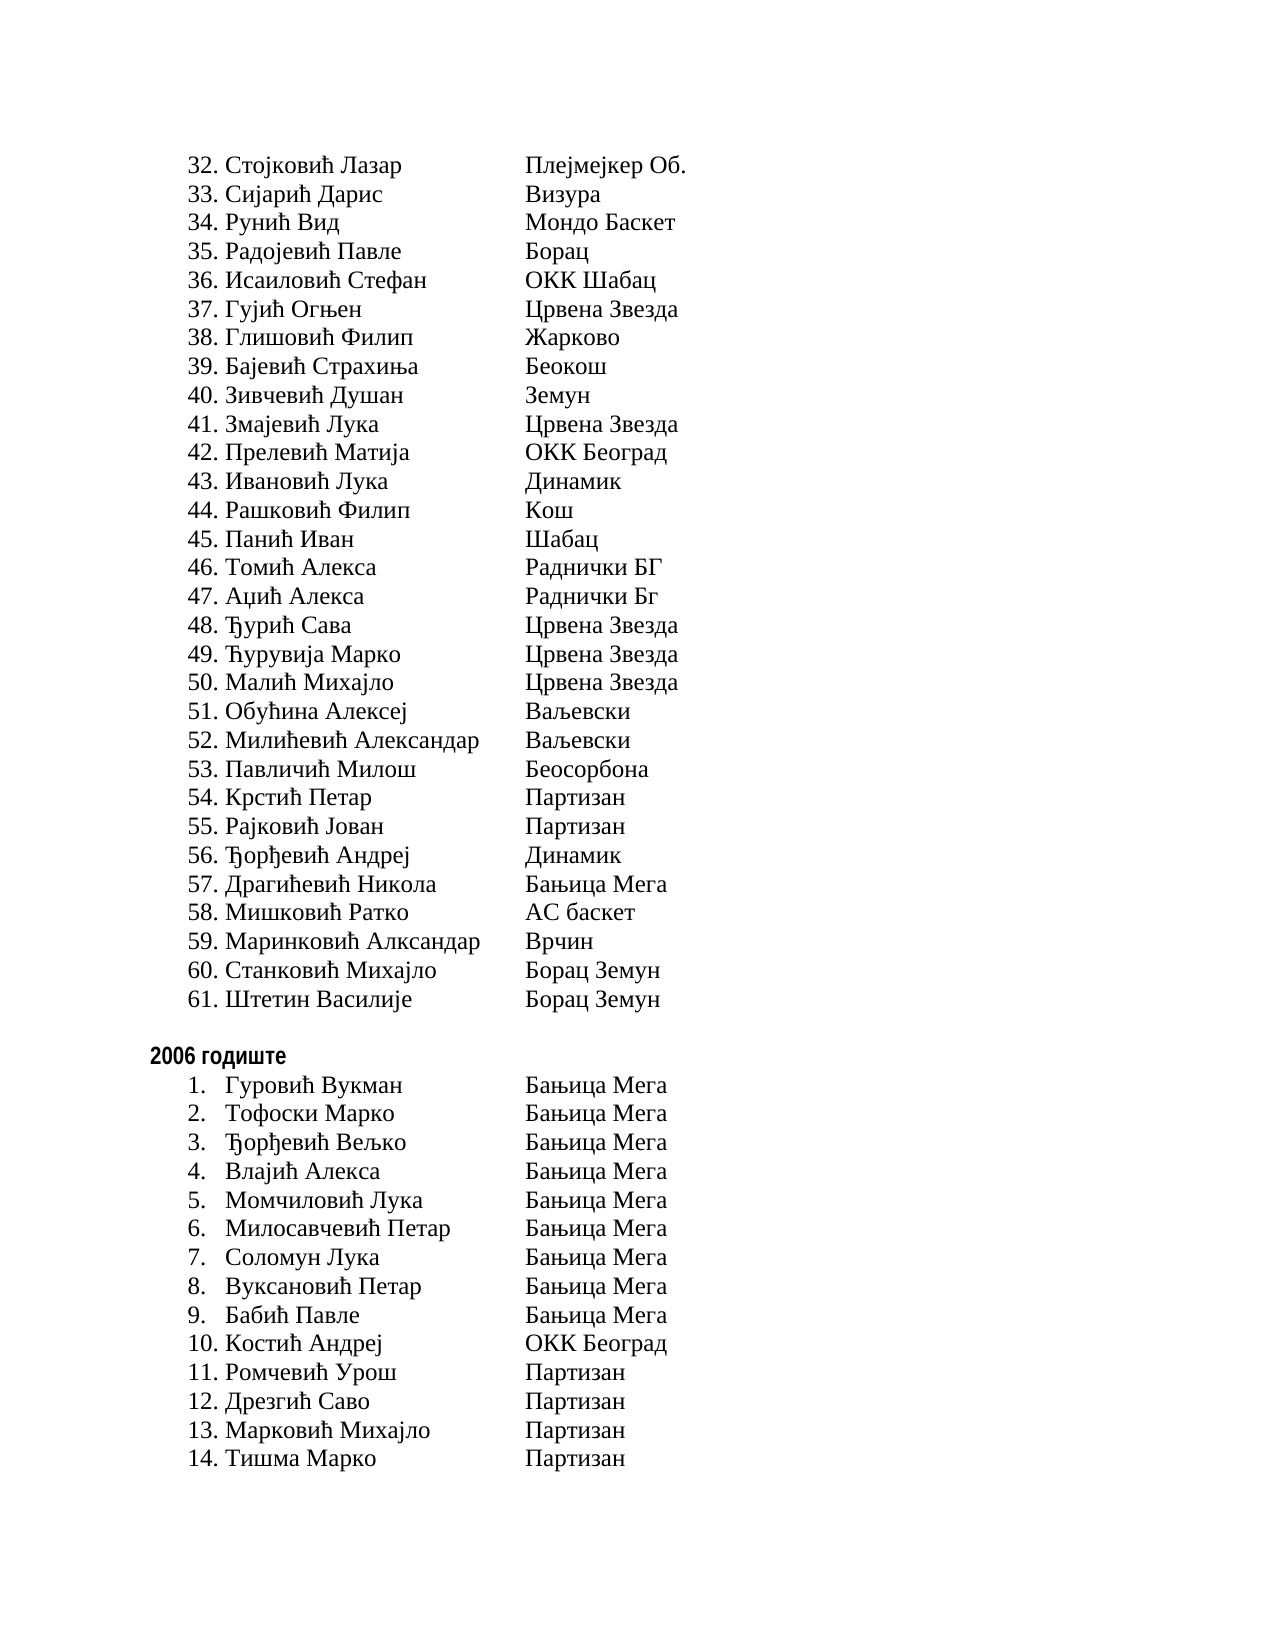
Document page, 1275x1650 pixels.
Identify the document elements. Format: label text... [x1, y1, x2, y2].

list Гуровић Вукман Бањица Мега [187, 1070, 1125, 1098]
list Глишовић Филип Жарково [187, 322, 1125, 351]
list Обућина Алексеј Ваљевски [187, 696, 1125, 725]
list Костић Андреј ОКК Београд [187, 1328, 1125, 1357]
list Драгићевић Никола Бањица Мега [187, 869, 1125, 897]
list Станковић Михајло Борац Земун [187, 955, 1125, 984]
list Бајевић Страхиња Беокош [187, 351, 1125, 380]
list Змајевић Лука Црвена Звезда [187, 409, 1125, 437]
list Влајић Алекса Бањица Мега [187, 1156, 1125, 1185]
text 2006 годиште [150, 1041, 1125, 1070]
list Дрезгић Саво Партизан [187, 1386, 1125, 1415]
list Рајковић Јован Партизан [187, 811, 1125, 840]
list Зивчевић Душан Земун [187, 380, 1125, 409]
list Томић Алекса Раднички БГ [187, 552, 1125, 581]
list Гујић Огњен Црвена Звезда [187, 294, 1125, 322]
list Марковић Михајло Партизан [187, 1415, 1125, 1443]
list Бабић Павле Бањица Мега [187, 1300, 1125, 1328]
list Ћурувија Марко Црвена Звезда [187, 639, 1125, 667]
list Малић Михајло Црвена Звезда [187, 667, 1125, 696]
list Рунић Вид Мондо Баскет [187, 207, 1125, 236]
list Момчиловић Лука Бањица Мега [187, 1185, 1125, 1213]
list Маринковић Алксандар Врчин [187, 926, 1125, 955]
list Ђорђевић Андреј Динамик [187, 840, 1125, 869]
list Рашковић Филип Кош [187, 495, 1125, 524]
list Соломун Лука Бањица Мега [187, 1242, 1125, 1271]
list Милићевић Александар Ваљевски [187, 725, 1125, 754]
list Исаиловић Стефан ОКК Шабац [187, 265, 1125, 294]
list Павличић Милош Беосорбона [187, 754, 1125, 782]
list Ромчевић Урош Партизан [187, 1357, 1125, 1386]
list Мишковић Ратко АС баскет [187, 897, 1125, 926]
list Стојковић Лазар Плејмејкер Об. [187, 150, 1125, 179]
list Ђурић Сава Црвена Звезда [187, 610, 1125, 639]
list Панић Иван Шабац [187, 524, 1125, 552]
list Прелевић Матија ОКК Београд [187, 437, 1125, 466]
list Тишма Марко Партизан [187, 1443, 1125, 1472]
list Вуксановић Петар Бањица Мега [187, 1271, 1125, 1300]
list Ивановић Лука Динамик [187, 466, 1125, 495]
list Радојевић Павле Борац [187, 236, 1125, 265]
list Милосавчевић Петар Бањица Мега [187, 1213, 1125, 1242]
list Аџић Алекса Раднички Бг [187, 581, 1125, 610]
list Крстић Петар Партизан [187, 782, 1125, 811]
list Ђорђевић Вељко Бањица Мега [187, 1127, 1125, 1156]
list Сијарић Дарис Визура [187, 179, 1125, 207]
list Тофоски Марко Бањица Мега [187, 1098, 1125, 1127]
list Штетин Василије Борац Земун [187, 984, 1125, 1012]
